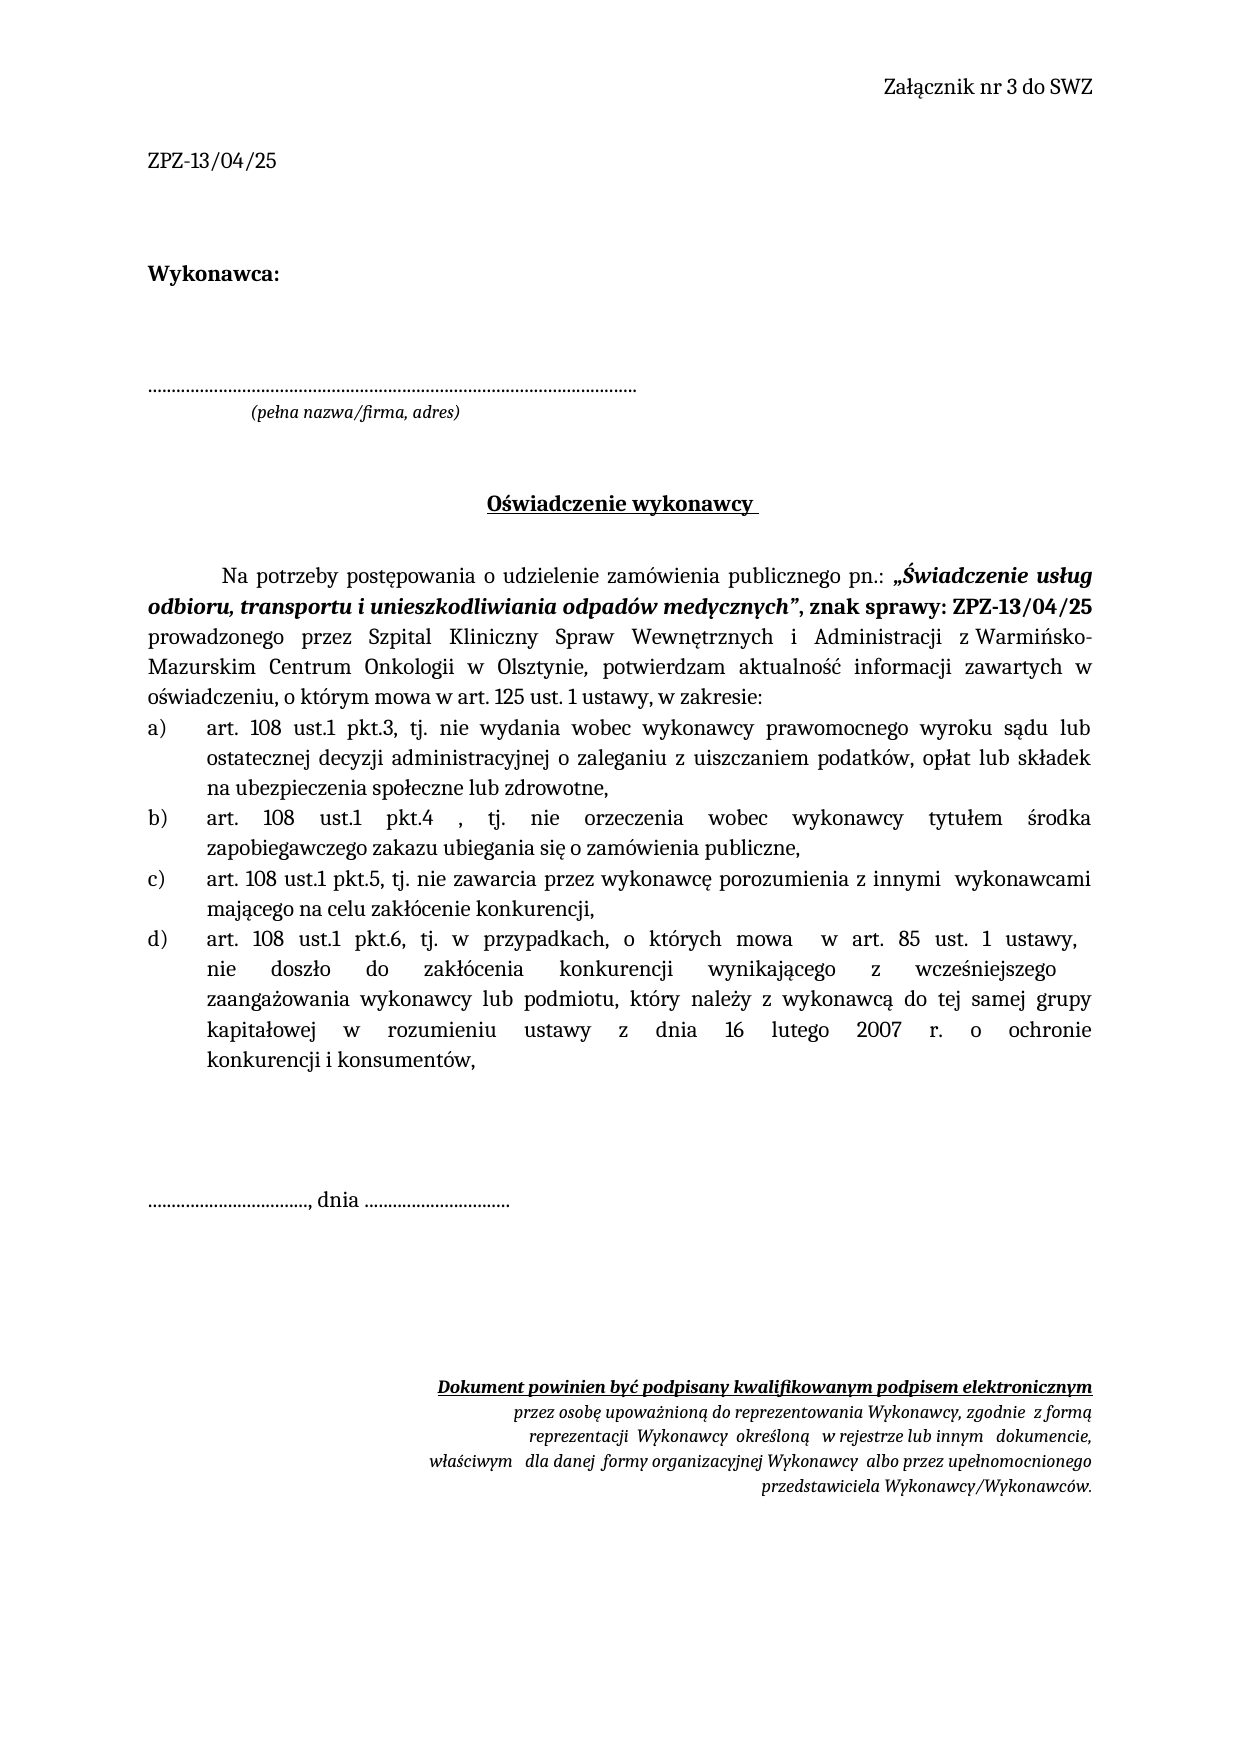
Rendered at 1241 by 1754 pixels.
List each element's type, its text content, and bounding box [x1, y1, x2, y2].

text Oświadczenie wykonawcy [148, 490, 1093, 517]
text przedstawiciela Wykonawcy/Wykonawców. [148, 1476, 1093, 1497]
text .................................., dnia ............................... [148, 1187, 1093, 1214]
text Wykonawca: [148, 260, 1093, 287]
text właściwym dla danej formy organizacyjnej Wykonawcy albo przez upełnomocnionego [148, 1451, 1093, 1472]
list art. 108 ust.1 pkt.3, tj. nie wydania wobec wykonawcy prawomocnego wyroku sądu lub ostatecznej decyzji administracyjnej o zaleganiu z uiszczaniem podatków, opłat lub składek na ubezpieczenia społeczne lub zdrowotne, [148, 714, 1093, 801]
list art. 108 ust.1 pkt.4 , tj. nie orzeczenia wobec wykonawcy tytułem środka zapobiegawczego zakazu ubiegania się o zamówienia publiczne, [148, 805, 1093, 862]
text ZPZ-13/04/25 [148, 148, 1093, 174]
text Na potrzeby postępowania o udzielenie zamówienia publicznego pn.: „Świadczenie usług odbioru, transportu i unieszkodliwiania odpadów medycznych”, znak sprawy: ZPZ-13/04/25 prowadzonego przez Szpital Kliniczny Spraw Wewnętrznych i Administracji z Warmińsko-Mazurskim Centrum Onkologii w Olsztynie, potwierdzam aktualność informacji zawartych w oświadczeniu, o którym mowa w art. 125 ust. 1 ustawy, w zakresie: [148, 563, 1093, 711]
text Dokument powinien być podpisany kwalifikowanym podpisem elektronicznym [148, 1376, 1093, 1398]
list art. 108 ust.1 pkt.6, tj. w przypadkach, o których mowa w art. 85 ust. 1 ustawy, nie doszło do zakłócenia konkurencji wynikającego z wcześniejszego zaangażowania wykonawcy lub podmiotu, który należy z wykonawcą do tej samej grupy kapitałowej w rozumieniu ustawy z dnia 16 lutego 2007 r. o ochronie konkurencji i konsumentów, [148, 926, 1093, 1073]
text ........................................................................................................ [148, 372, 1093, 398]
text przez osobę upoważnioną do reprezentowania Wykonawcy, zgodnie z formą [148, 1401, 1093, 1423]
list art. 108 ust.1 pkt.5, tj. nie zawarcia przez wykonawcę porozumienia z innymi wykonawcami mającego na celu zakłócenie konkurencji, [148, 865, 1093, 922]
text reprezentacji Wykonawcy określoną w rejestrze lub innym dokumencie, [148, 1426, 1093, 1447]
text (pełna nazwa/firma, adres) [221, 402, 1093, 424]
